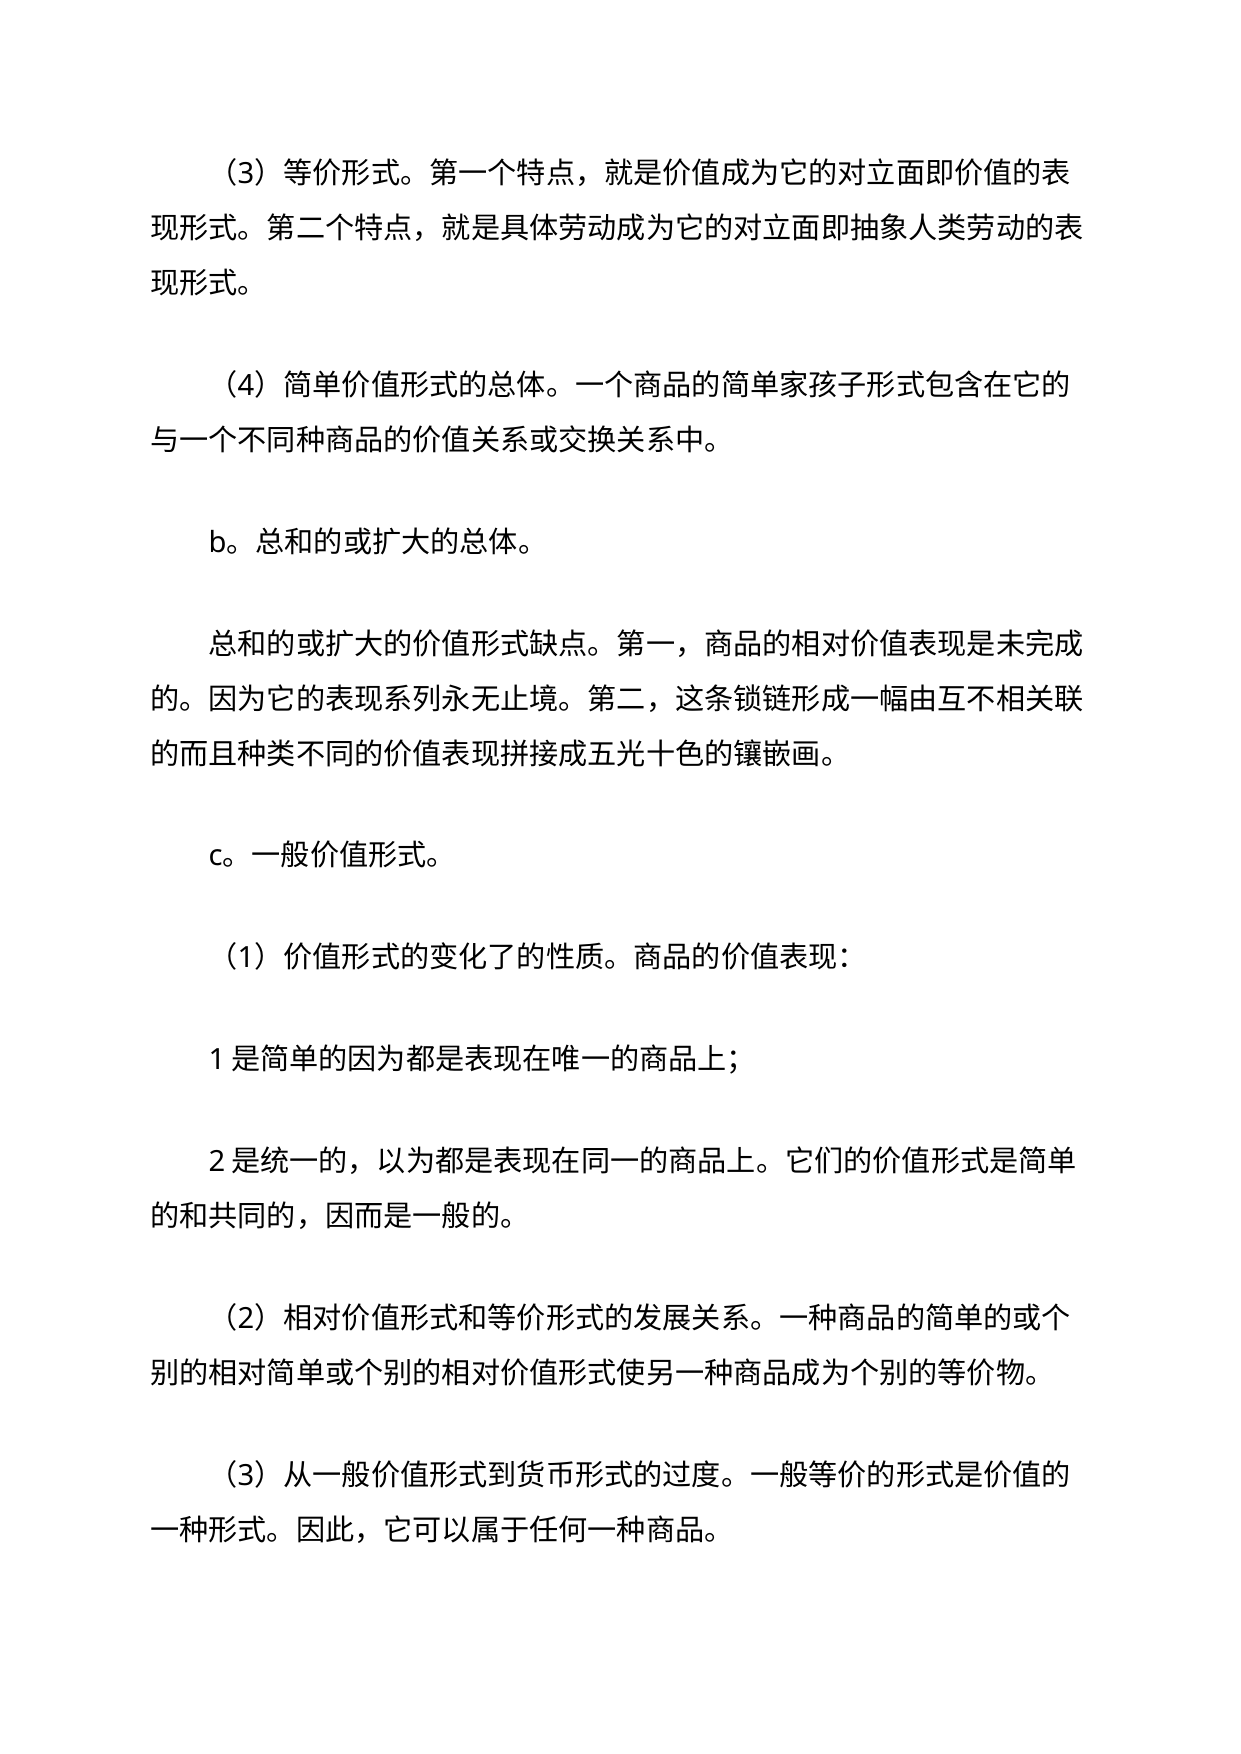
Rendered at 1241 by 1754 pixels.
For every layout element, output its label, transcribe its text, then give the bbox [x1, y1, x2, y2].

text 总和的或扩大的价值形式缺点。第一，商品的相对价值表现是未完成的。因为它的表现系列永无止境。第二，这条锁链形成一幅由互不相关联的而且种类不同的价值表现拼接成五光十色的镶嵌画。 [150, 620, 1090, 772]
text 1是简单的因为都是表现在唯一的商品上； [150, 1036, 1090, 1078]
text （3）等价形式。第一个特点，就是价值成为它的对立面即价值的表现形式。第二个特点，就是具体劳动成为它的对立面即抽象人类劳动的表现形式。 [150, 150, 1090, 302]
text （1）价值形式的变化了的性质。商品的价值表现： [150, 934, 1090, 976]
text c。一般价值形式。 [150, 832, 1090, 874]
text （2）相对价值形式和等价形式的发展关系。一种商品的简单的或个别的相对简单或个别的相对价值形式使另一种商品成为个别的等价物。 [150, 1295, 1090, 1392]
text （3）从一般价值形式到货币形式的过度。一般等价的形式是价值的一种形式。因此，它可以属于任何一种商品。 [150, 1451, 1090, 1549]
text b。总和的或扩大的总体。 [150, 518, 1090, 561]
text （4）简单价值形式的总体。一个商品的简单家孩子形式包含在它的与一个不同种商品的价值关系或交换关系中。 [150, 362, 1090, 459]
text 2是统一的，以为都是表现在同一的商品上。它们的价值形式是简单的和共同的，因而是一般的。 [150, 1138, 1090, 1235]
